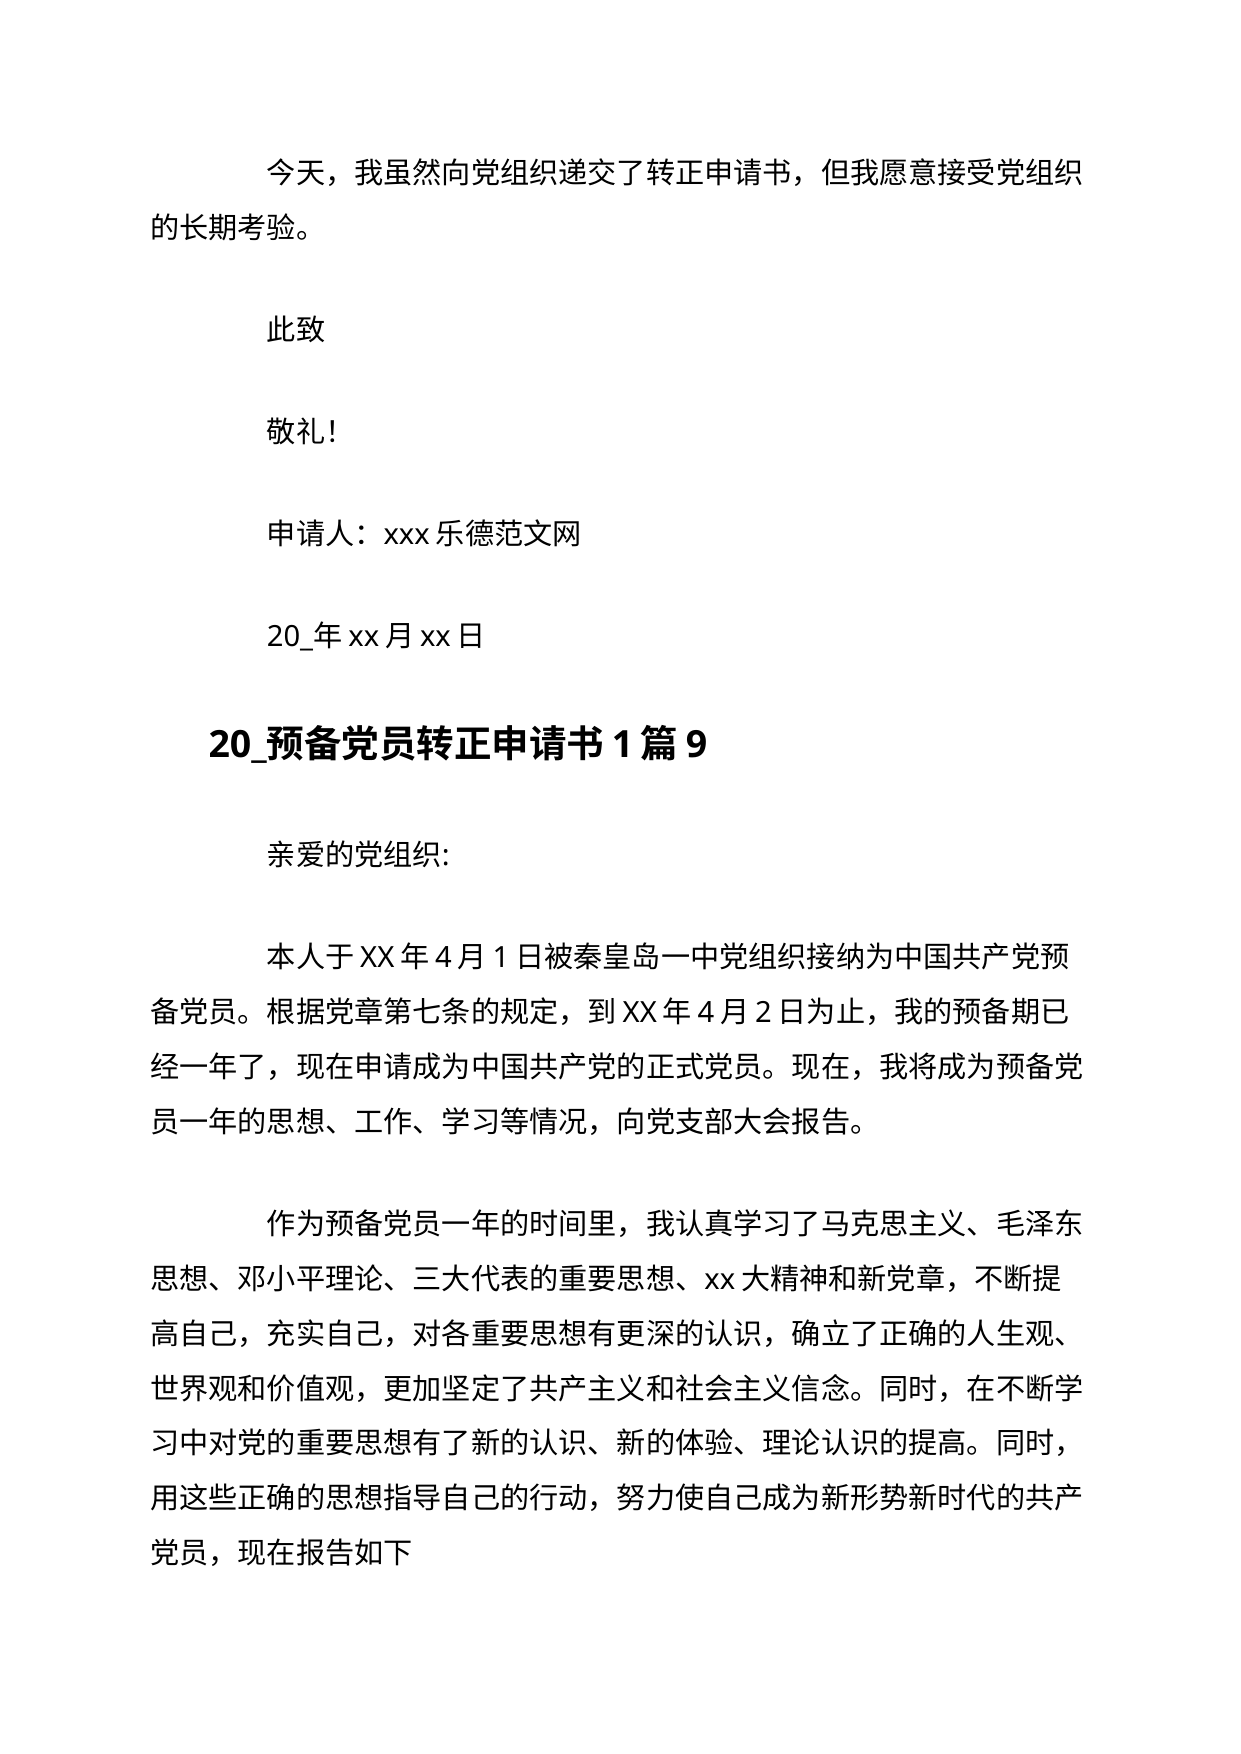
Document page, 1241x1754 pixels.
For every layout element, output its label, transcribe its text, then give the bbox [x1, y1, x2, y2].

text 20_预备党员转正申请书1篇9 [150, 714, 1090, 769]
text 本人于XX年4月1日被秦皇岛一中党组织接纳为中国共产党预备党员。根据党章第七条的规定，到XX年4月2日为止，我的预备期已经一年了，现在申请成为中国共产党的正式党员。现在，我将成为预备党员一年的思想、工作、学习等情况，向党支部大会报告。 [150, 934, 1090, 1141]
text 申请人：xxx乐德范文网 [150, 510, 1090, 553]
text 20_年xx月xx日 [150, 612, 1090, 654]
text 此致 [150, 307, 1090, 349]
text 今天，我虽然向党组织递交了转正申请书，但我愿意接受党组织的长期考验。 [150, 150, 1090, 247]
text 敬礼！ [150, 408, 1090, 451]
text 亲爱的党组织: [150, 832, 1090, 874]
text 作为预备党员一年的时间里，我认真学习了马克思主义、毛泽东思想、邓小平理论、三大代表的重要思想、xx大精神和新党章，不断提高自己，充实自己，对各重要思想有更深的认识，确立了正确的人生观、世界观和价值观，更加坚定了共产主义和社会主义信念。同时，在不断学习中对党的重要思想有了新的认识、新的体验、理论认识的提高。同时，用这些正确的思想指导自己的行动，努力使自己成为新形势新时代的共产党员，现在报告如下 [150, 1200, 1090, 1572]
